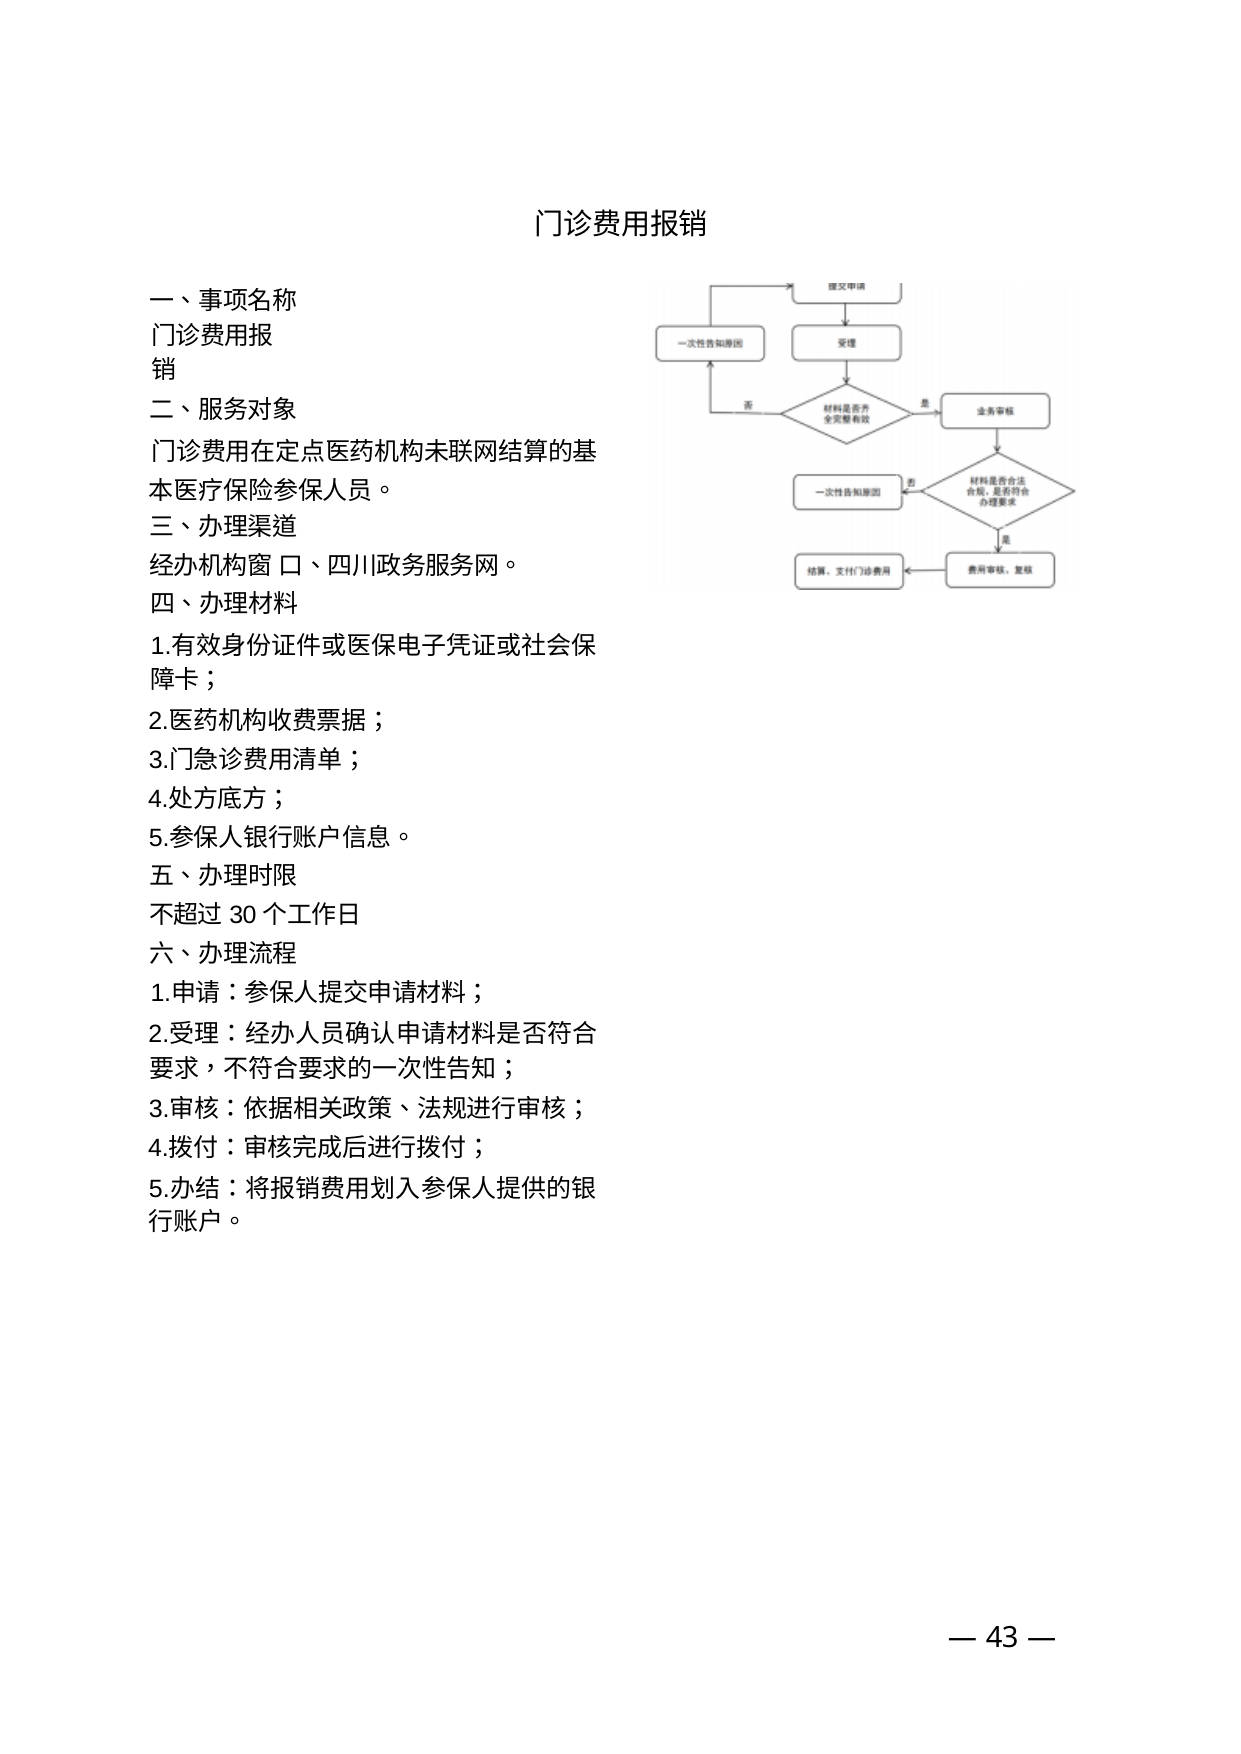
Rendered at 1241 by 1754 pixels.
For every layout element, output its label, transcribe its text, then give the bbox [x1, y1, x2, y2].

text 2.受理：经办人员确认申请材料是否符合 要求，不符合要求的一次性告知； [148, 1016, 598, 1084]
text 四、办理材料 [150, 590, 632, 618]
text 1.有效身份证件或医保电子凭证或社会保 障卡； [150, 627, 598, 696]
text 5.办结：将报销费用划入参保人提供的银 行账户。 [148, 1171, 598, 1238]
text 六、办理流程 [149, 939, 632, 968]
text 4.处方底方； [148, 783, 632, 813]
text 经办机构窗 口、四川政务服务网。 [149, 550, 632, 580]
text 门诊费用在定点医药机构未联网结算的基 本医疗保险参保人员。 [148, 433, 598, 506]
text 4.拨付：审核完成后进行拨付； [148, 1132, 632, 1163]
text 三、办理渠道 [149, 512, 632, 541]
text 一、事项名称 门诊费用报销 [149, 283, 297, 386]
text 3.门急诊费用清单； [148, 744, 632, 774]
text 五、办理时限 [149, 862, 632, 890]
text 门诊费用报销 [534, 207, 1098, 242]
text 1.申请：参保人提交申请材料； [150, 977, 632, 1007]
picture [648, 283, 1082, 590]
text 二、服务对象 [149, 395, 632, 424]
text 3.审核：依据相关政策、法规进行审核； [148, 1094, 632, 1124]
text 5.参保人银行账户信息。 [149, 822, 632, 852]
text 2.医药机构收费票据； [148, 705, 632, 736]
text 不超过 30 个工作日 [149, 899, 632, 930]
